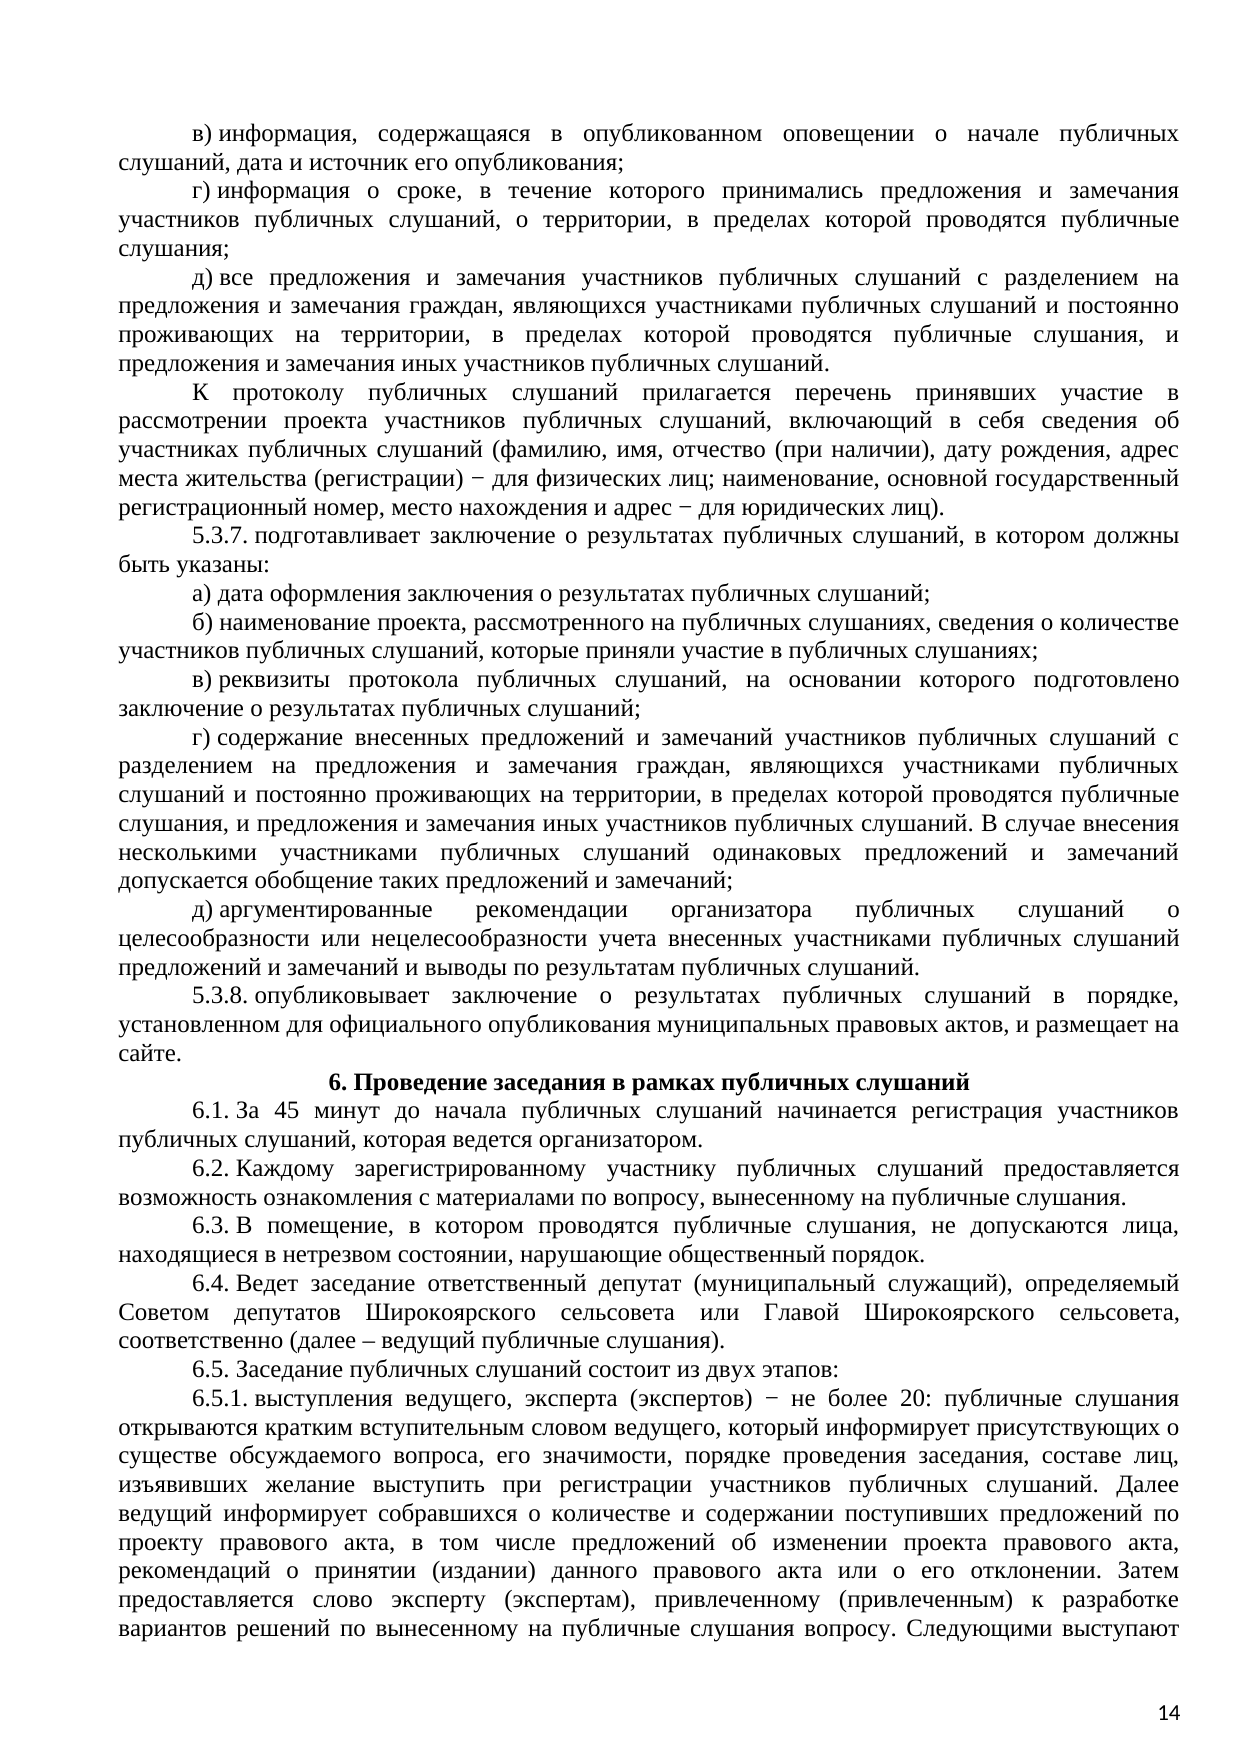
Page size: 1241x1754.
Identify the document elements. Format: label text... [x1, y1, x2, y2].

text г) содержание внесенных предложений и замечаний участников публичных слушаний с разделением на предложения и замечания граждан, являющихся участниками публичных слушаний и постоянно проживающих на территории, в пределах которой проводятся публичные слушания, и предложения и замечания иных участников публичных слушаний. В случае внесения несколькими участниками публичных слушаний одинаковых предложений и замечаний допускается обобщение таких предложений и замечаний; [118, 722, 1180, 894]
text 6. Проведение заседания в рамках публичных слушаний [118, 1067, 1180, 1096]
text д) аргументированные рекомендации организатора публичных слушаний о целесообразности или нецелесообразности учета внесенных участниками публичных слушаний предложений и замечаний и выводы по результатам публичных слушаний. [118, 894, 1180, 981]
text г) информация о сроке, в течение которого принимались предложения и замечания участников публичных слушаний, о территории, в пределах которой проводятся публичные слушания; [118, 176, 1180, 262]
text в) информация, содержащаяся в опубликованном оповещении о начале публичных слушаний, дата и источник его опубликования; [118, 118, 1180, 176]
text д) все предложения и замечания участников публичных слушаний с разделением на предложения и замечания граждан, являющихся участниками публичных слушаний и постоянно проживающих на территории, в пределах которой проводятся публичные слушания, и предложения и замечания иных участников публичных слушаний. [118, 262, 1180, 377]
text а) дата оформления заключения о результатах публичных слушаний; [118, 578, 1180, 607]
text 6.3. В помещение, в котором проводятся публичные слушания, не допускаются лица, находящиеся в нетрезвом состоянии, нарушающие общественный порядок. [118, 1211, 1180, 1268]
text К протоколу публичных слушаний прилагается перечень принявших участие в рассмотрении проекта участников публичных слушаний, включающий в себя сведения об участниках публичных слушаний (фамилию, имя, отчество (при наличии), дату рождения, адрес места жительства (регистрации) − для физических лиц; наименование, основной государственный регистрационный номер, место нахождения и адрес − для юридических лиц). [118, 377, 1180, 521]
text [118, 1383, 1180, 1642]
text б) наименование проекта, рассмотренного на публичных слушаниях, сведения о количестве участников публичных слушаний, которые приняли участие в публичных слушаниях; [118, 607, 1180, 664]
text 6.1. За 45 минут до начала публичных слушаний начинается регистрация участников публичных слушаний, которая ведется организатором. [118, 1096, 1180, 1153]
text 6.4. Ведет заседание ответственный депутат (муниципальный служащий), определяемый Советом депутатов Широкоярского сельсовета или Главой Широкоярского сельсовета, соответственно (далее – ведущий публичные слушания). [118, 1268, 1180, 1354]
text в) реквизиты протокола публичных слушаний, на основании которого подготовлено заключение о результатах публичных слушаний; [118, 664, 1180, 722]
text 5.3.7. подготавливает заключение о результатах публичных слушаний, в котором должны быть указаны: [118, 521, 1180, 578]
text 6.2. Каждому зарегистрированному участнику публичных слушаний предоставляется возможность ознакомления с материалами по вопросу, вынесенному на публичные слушания. [118, 1153, 1180, 1211]
text 5.3.8. опубликовывает заключение о результатах публичных слушаний в порядке, установленном для официального опубликования муниципальных правовых актов, и размещает на сайте. [118, 981, 1180, 1067]
text 6.5. Заседание публичных слушаний состоит из двух этапов: [118, 1354, 1180, 1383]
